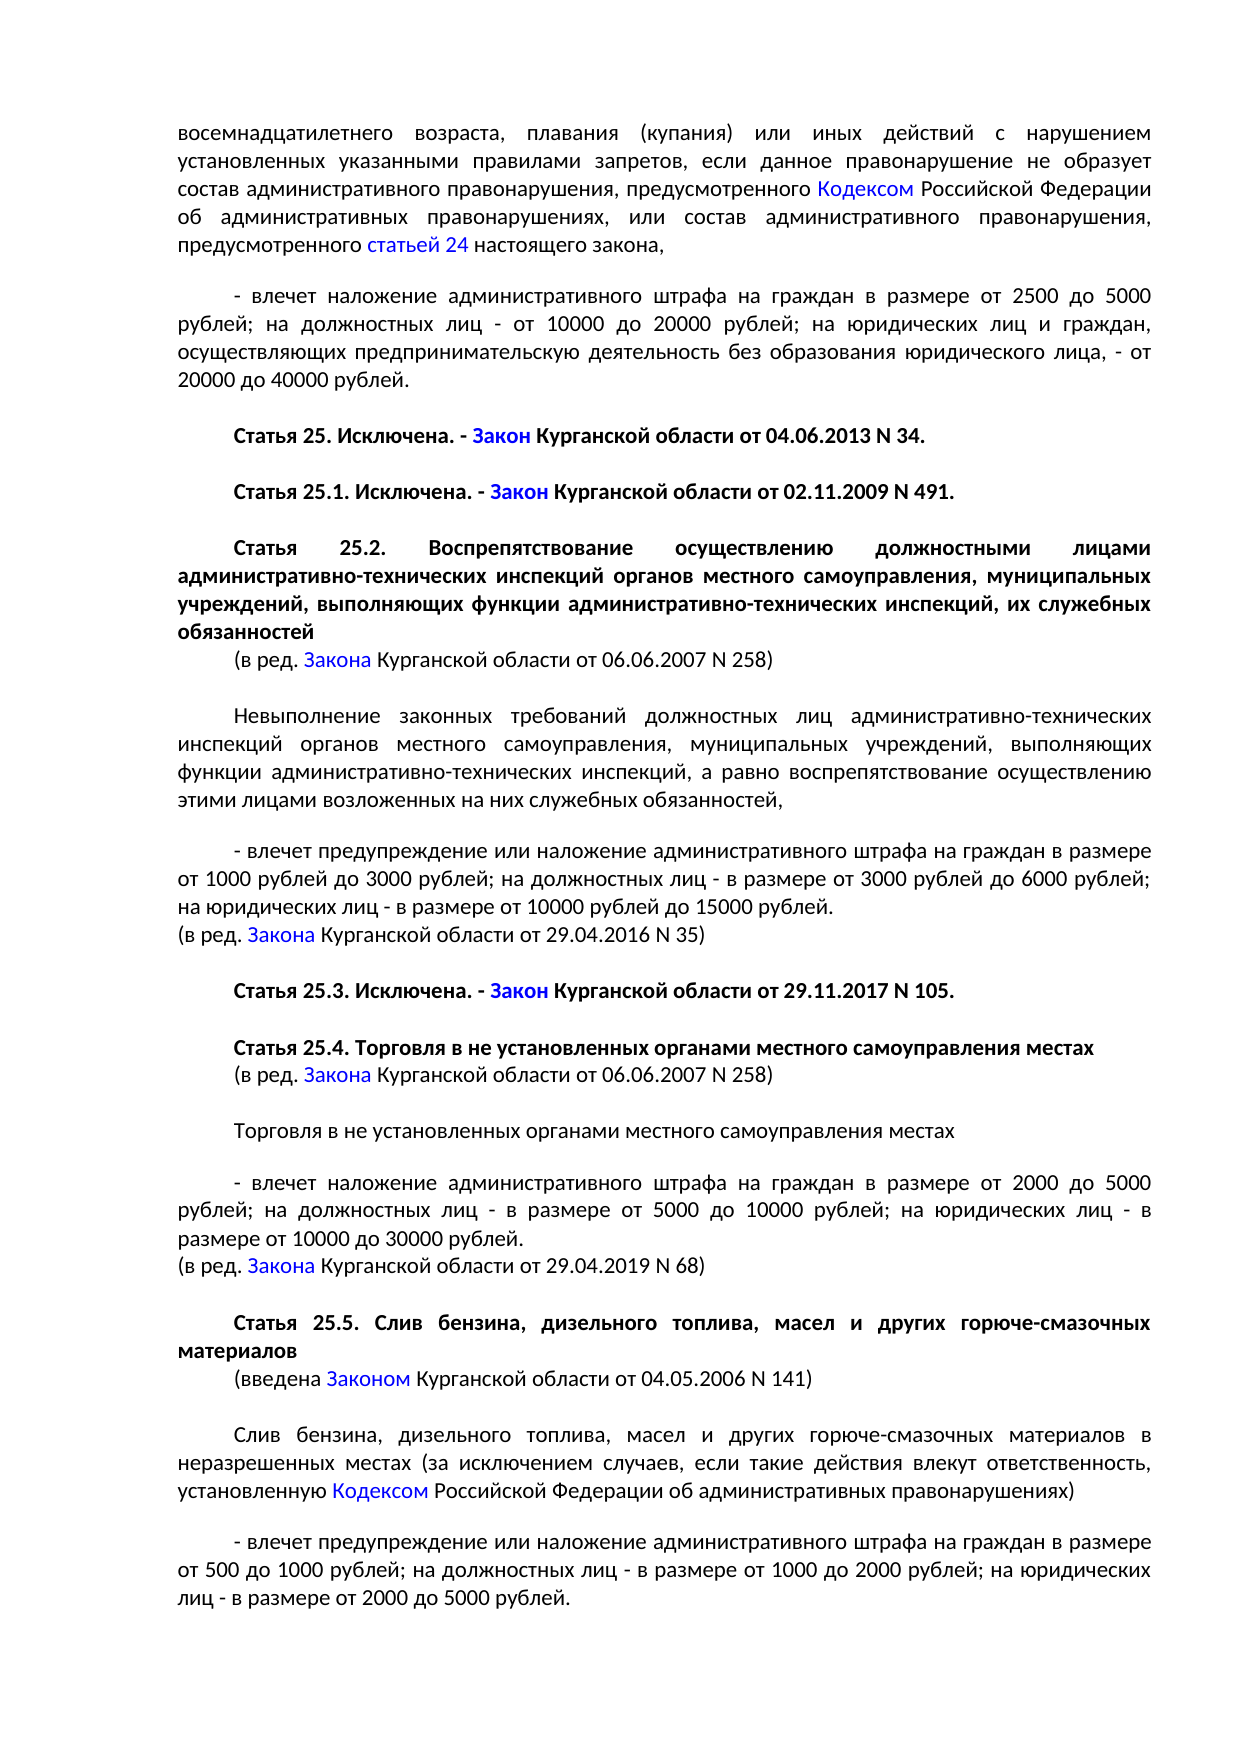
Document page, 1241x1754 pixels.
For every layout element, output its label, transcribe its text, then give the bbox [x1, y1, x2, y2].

text - влечет предупреждение или наложение административного штрафа на граждан в размере от 500 до 1000 рублей; на должностных лиц - в размере от 1000 до 2000 рублей; на юридических лиц - в размере от 2000 до 5000 рублей. [177, 1527, 1152, 1611]
title Статья 25.1. Исключена. - Закон Курганской области от 02.11.2009 N 491. [177, 477, 1152, 505]
title Статья 25. Исключена. - Закон Курганской области от 04.06.2013 N 34. [177, 421, 1152, 449]
text - влечет наложение административного штрафа на граждан в размере от 2000 до 5000 рублей; на должностных лиц - в размере от 5000 до 10000 рублей; на юридических лиц - в размере от 10000 до 30000 рублей. [177, 1168, 1152, 1252]
title Статья 25.4. Торговля в не установленных органами местного самоуправления местах [177, 1033, 1152, 1061]
text (в ред. Закона Курганской области от 06.06.2007 N 258) [177, 1061, 1152, 1089]
text - влечет наложение административного штрафа на граждан в размере от 2500 до 5000 рублей; на должностных лиц - от 10000 до 20000 рублей; на юридических лиц и граждан, осуществляющих предпринимательскую деятельность без образования юридического лица, - от 20000 до 40000 рублей. [177, 281, 1152, 393]
title Статья 25.3. Исключена. - Закон Курганской области от 29.11.2017 N 105. [177, 977, 1152, 1004]
title Статья 25.5. Слив бензина, дизельного топлива, масел и других горюче-смазочных материалов [177, 1308, 1152, 1364]
text Слив бензина, дизельного топлива, масел и других горюче-смазочных материалов в неразрешенных местах (за исключением случаев, если такие действия влекут ответственность, установленную Кодексом Российской Федерации об административных правонарушениях) [177, 1420, 1152, 1504]
title Статья 25.2. Воспрепятствование осуществлению должностными лицами административно-технических инспекций органов местного самоуправления, муниципальных учреждений, выполняющих функции административно-технических инспекций, их служебных обязанностей [177, 533, 1152, 645]
text - влечет предупреждение или наложение административного штрафа на граждан в размере от 1000 рублей до 3000 рублей; на должностных лиц - в размере от 3000 рублей до 6000 рублей; на юридических лиц - в размере от 10000 рублей до 15000 рублей. [177, 836, 1152, 921]
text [177, 118, 1152, 258]
text Торговля в не установленных органами местного самоуправления местах [177, 1117, 1152, 1145]
text (в ред. Закона Курганской области от 29.04.2016 N 35) [177, 921, 1152, 948]
text Невыполнение законных требований должностных лиц административно-технических инспекций органов местного самоуправления, муниципальных учреждений, выполняющих функции административно-технических инспекций, а равно воспрепятствование осуществлению этими лицами возложенных на них служебных обязанностей, [177, 701, 1152, 813]
text (в ред. Закона Курганской области от 29.04.2019 N 68) [177, 1252, 1152, 1280]
text (в ред. Закона Курганской области от 06.06.2007 N 258) [177, 645, 1152, 673]
text (введена Законом Курганской области от 04.05.2006 N 141) [177, 1364, 1152, 1392]
